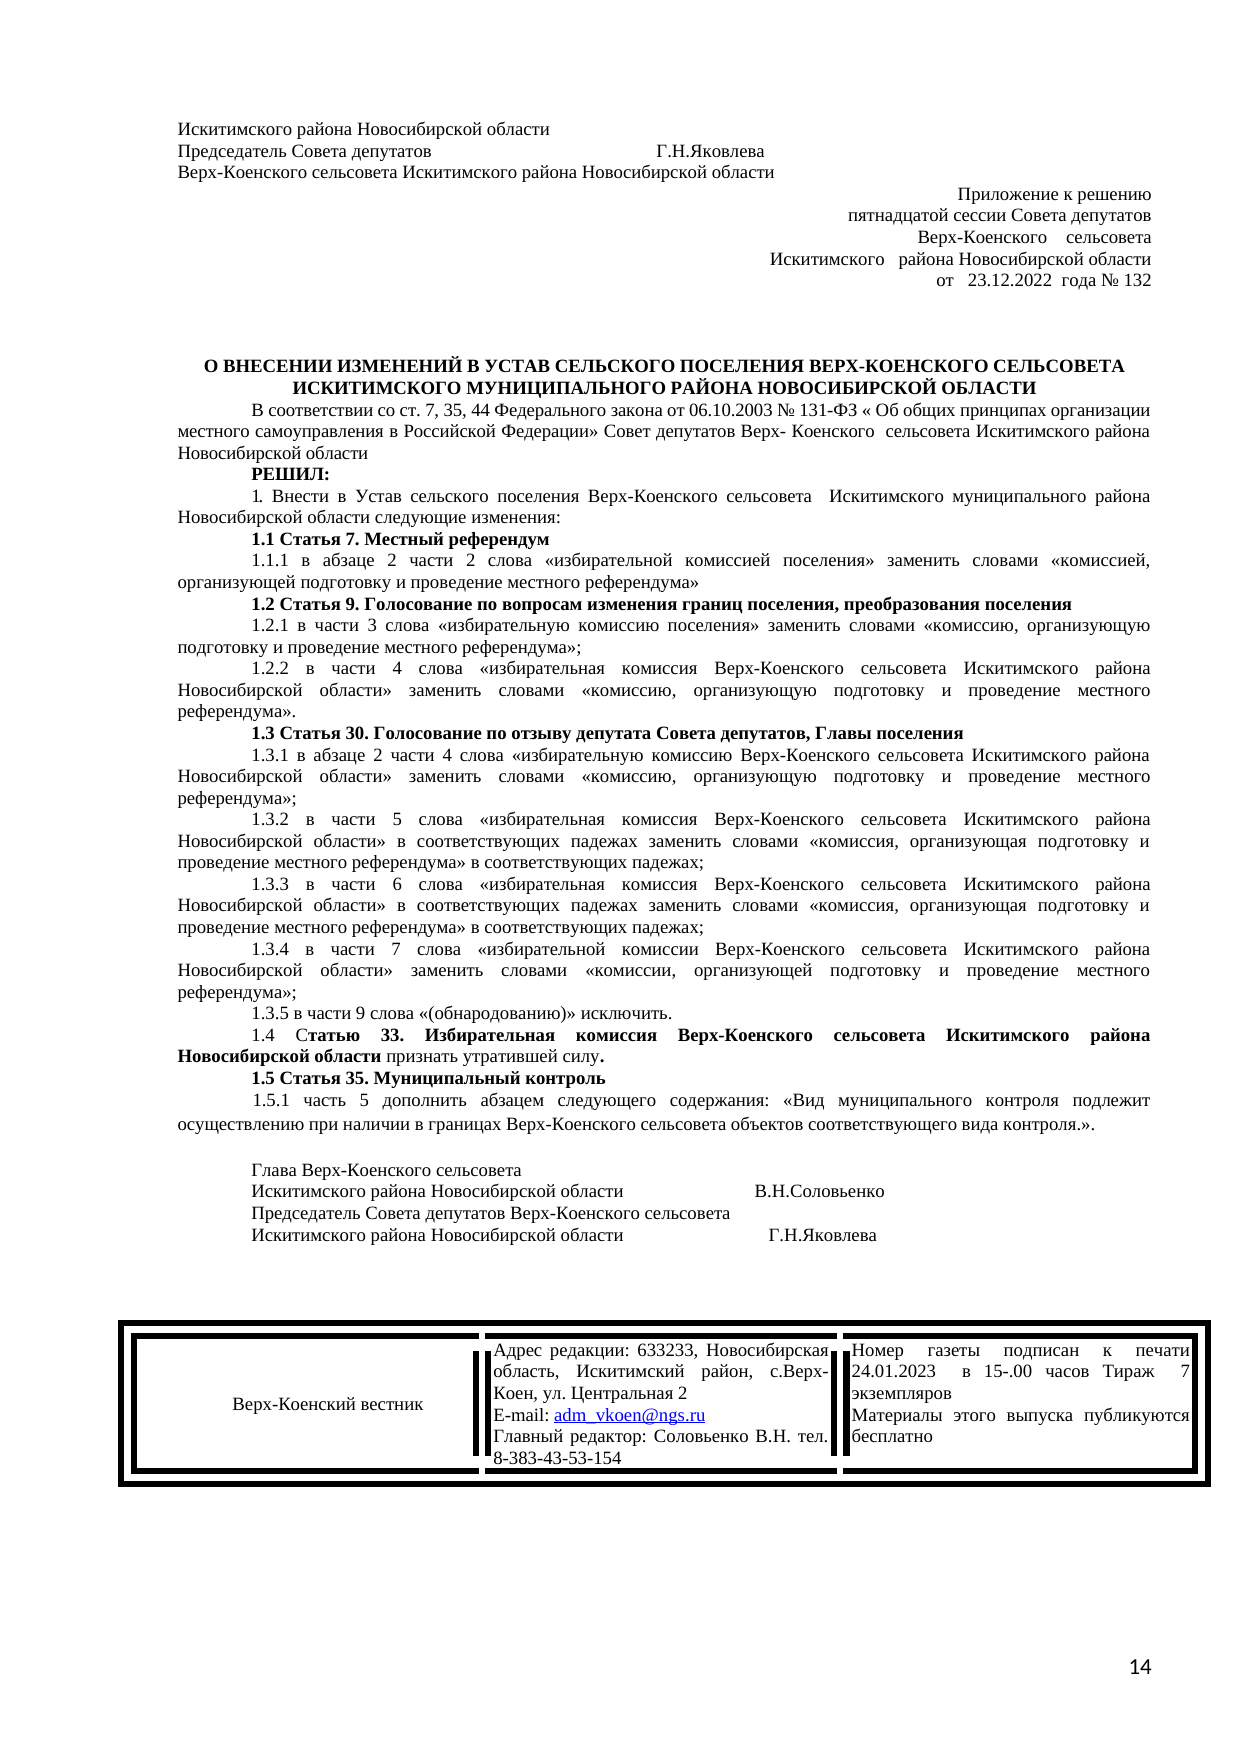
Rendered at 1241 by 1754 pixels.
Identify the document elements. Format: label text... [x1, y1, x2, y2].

text 1.3.3 в части 6 слова «избирательная комиссия Верх-Коенского сельсовета Искитимского района Новосибирской области» в соответствующих падежах заменить словами «комиссия, организующая подготовку и проведение местного референдума» в соответствующих падежах; [177, 873, 1152, 937]
text Искитимского района Новосибирской области Г.Н.Яковлева [177, 1223, 1152, 1245]
table_header Верх-Коенский вестник [128, 1326, 482, 1468]
text Глава Верх-Коенского сельсовета [177, 1159, 1152, 1180]
text 1.4 Статью 33. Избирательная комиссия Верх-Коенского сельсовета Искитимского района Новосибирской области признать утратившей силу. [177, 1024, 1152, 1067]
table_header Номер газеты подписан к печати 24.01.2023 в 15-.00 часов Тираж 7 экземпляров Материалы этого выпуска публикуются бесплатно [840, 1326, 1201, 1468]
text Председатель Совета депутатов Г.Н.Яковлева [177, 140, 1152, 161]
text О ВНЕСЕНИИ ИЗМЕНЕНИЙ В УСТАВ СЕЛЬСКОГО ПОСЕЛЕНИЯ ВЕРХ-КОЕНСКОГО СЕЛЬСОВЕТА ИСКИТИМСКОГО МУНИЦИПАЛЬНОГО РАЙОНА НОВОСИБИРСКОЙ ОБЛАСТИ [177, 355, 1152, 398]
text Искитимского района Новосибирской области [177, 118, 1152, 140]
text Искитимского района Новосибирской области [177, 247, 1152, 269]
text 1. Внести в Устав сельского поселения Верх-Коенского сельсовета Искитимского муниципального района Новосибирской области следующие изменения: [177, 485, 1152, 528]
text 1.1 Статья 7. Местный референдум [177, 528, 1152, 549]
text от 23.12.2022 года № 132 [177, 269, 1152, 291]
text 1.3.1 в абзаце 2 части 4 слова «избирательную комиссию Верх-Коенского сельсовета Искитимского района Новосибирской области» заменить словами «комиссию, организующую подготовку и проведение местного референдума»; [177, 743, 1152, 808]
text 1.1.1 в абзаце 2 части 2 слова «избирательной комиссией поселения» заменить словами «комиссией, организующей подготовку и проведение местного референдума» [177, 549, 1152, 592]
text Председатель Совета депутатов Верх-Коенского сельсовета [177, 1202, 1152, 1223]
text 1.5 Статья 35. Муниципальный контроль [177, 1067, 1152, 1088]
text 1.2 Статья 9. Голосование по вопросам изменения границ поселения, преобразования поселения [177, 592, 1152, 614]
text 1.2.2 в части 4 слова «избирательная комиссия Верх-Коенского сельсовета Искитимского района Новосибирской области» заменить словами «комиссию, организующую подготовку и проведение местного референдума». [177, 657, 1152, 722]
text 1.3.2 в части 5 слова «избирательная комиссия Верх-Коенского сельсовета Искитимского района Новосибирской области» в соответствующих падежах заменить словами «комиссия, организующая подготовку и проведение местного референдума» в соответствующих падежах; [177, 808, 1152, 873]
text 1.5.1 часть 5 дополнить абзацем следующего содержания: «Вид муниципального контроля подлежит осуществлению при наличии в границах Верх-Коенского сельсовета объектов соответствующего вида контроля.». [177, 1088, 1152, 1135]
text 1.3 Статья 30. Голосование по отзыву депутата Совета депутатов, Главы поселения [177, 722, 1152, 743]
text Верх-Коенского сельсовета Искитимского района Новосибирской области [177, 161, 1152, 183]
text Приложение к решению [177, 183, 1152, 204]
text Искитимского района Новосибирской области В.Н.Соловьенко [177, 1180, 1152, 1202]
text РЕШИЛ: [177, 463, 1152, 485]
text 1.2.1 в части 3 слова «избирательную комиссию поселения» заменить словами «комиссию, организующую подготовку и проведение местного референдума»; [177, 614, 1152, 657]
text 1.3.5 в части 9 слова «(обнародованию)» исключить. [177, 1002, 1152, 1024]
text пятнадцатой сессии Совета депутатов [177, 204, 1152, 226]
table_header Адрес редакции: 633233, Новосибирская область, Искитимский район, с.Верх-Коен, ул. Центральная 2 E-mail: adm_vkoen@ngs.ru Главный редактор: Соловьенко В.Н. тел. 8-383-43-53-154 [482, 1326, 840, 1468]
text Верх-Коенского сельсовета [177, 226, 1152, 247]
text 1.3.4 в части 7 слова «избирательной комиссии Верх-Коенского сельсовета Искитимского района Новосибирской области» заменить словами «комиссии, организующей подготовку и проведение местного референдума»; [177, 937, 1152, 1002]
text В соответствии со ст. 7, 35, 44 Федерального закона от 06.10.2003 № 131-ФЗ « Об общих принципах организации местного самоуправления в Российской Федерации» Совет депутатов Верх- Коенского сельсовета Искитимского района Новосибирской области [177, 398, 1152, 463]
